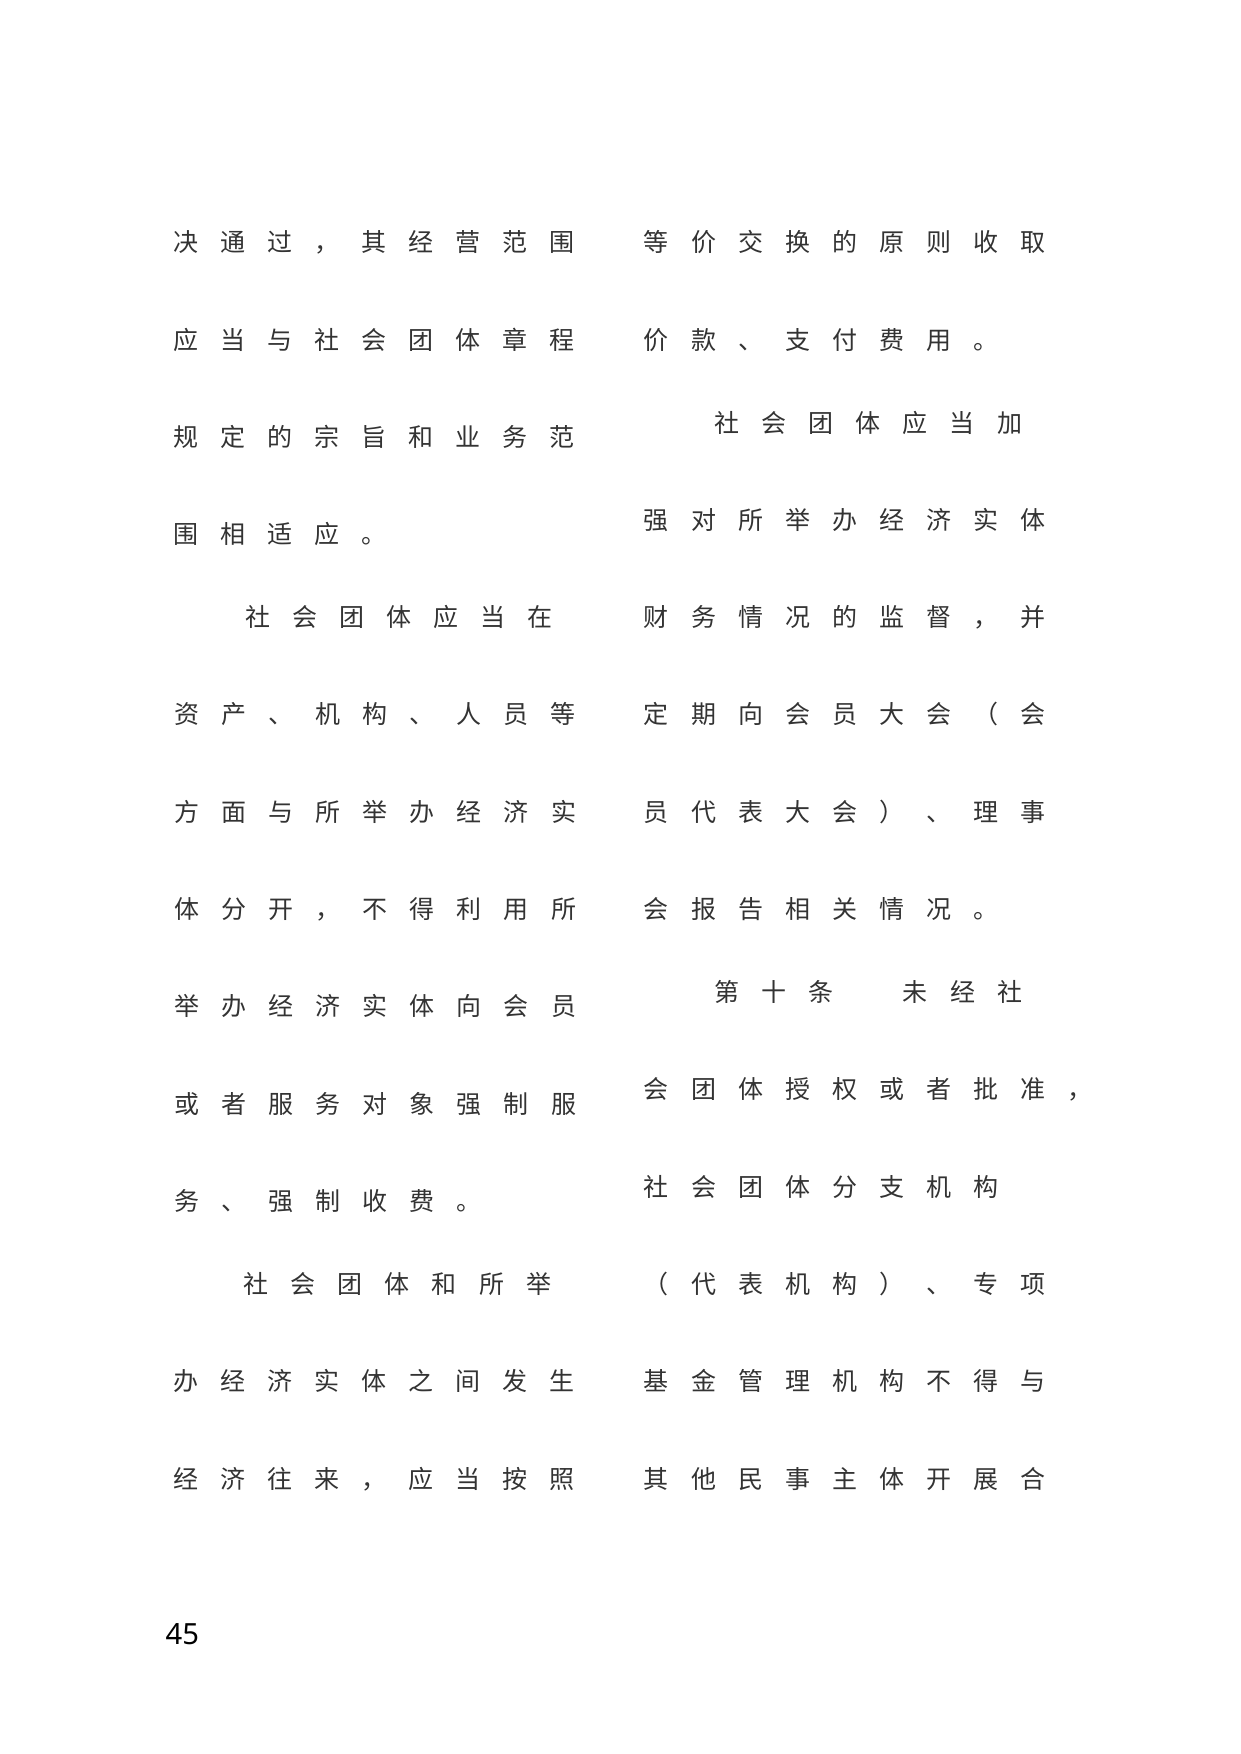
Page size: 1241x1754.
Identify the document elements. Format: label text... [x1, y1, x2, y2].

text 第九条 社会团体合作举办经济实体，应当经理事会研究讨论后提请会员大会（会员代表大会）表决通过，其经营范围应当与社会团体章程规定的宗旨和业务范围相适应。 [173, 208, 598, 565]
text 社会团体应当加强对所举办经济实体财务情况的监督，并定期向会员大会（会员代表大会）、理事会报告相关情况。 [642, 389, 1067, 940]
text 社会团体和所举办经济实体之间发生经济往来，应当按照等价交换的原则收取价款、支付费用。 [642, 208, 1067, 371]
text 社会团体和所举办经济实体之间发生经济往来，应当按照等价交换的原则收取价款、支付费用。 [173, 1250, 598, 1510]
text 第十条 未经社会团体授权或者批准，社会团体分支机构（代表机构）、专项基金管理机构不得与其他民事主体开展合作活动。经授权或者批准开展合作活动的，应当使用冠有所属社会团体名称的规范全称。 [642, 958, 1067, 1510]
text 社会团体应当在资产、机构、人员等方面与所举办经济实体分开，不得利用所举办经济实体向会员或者服务对象强制服务、强制收费。 [173, 583, 598, 1232]
